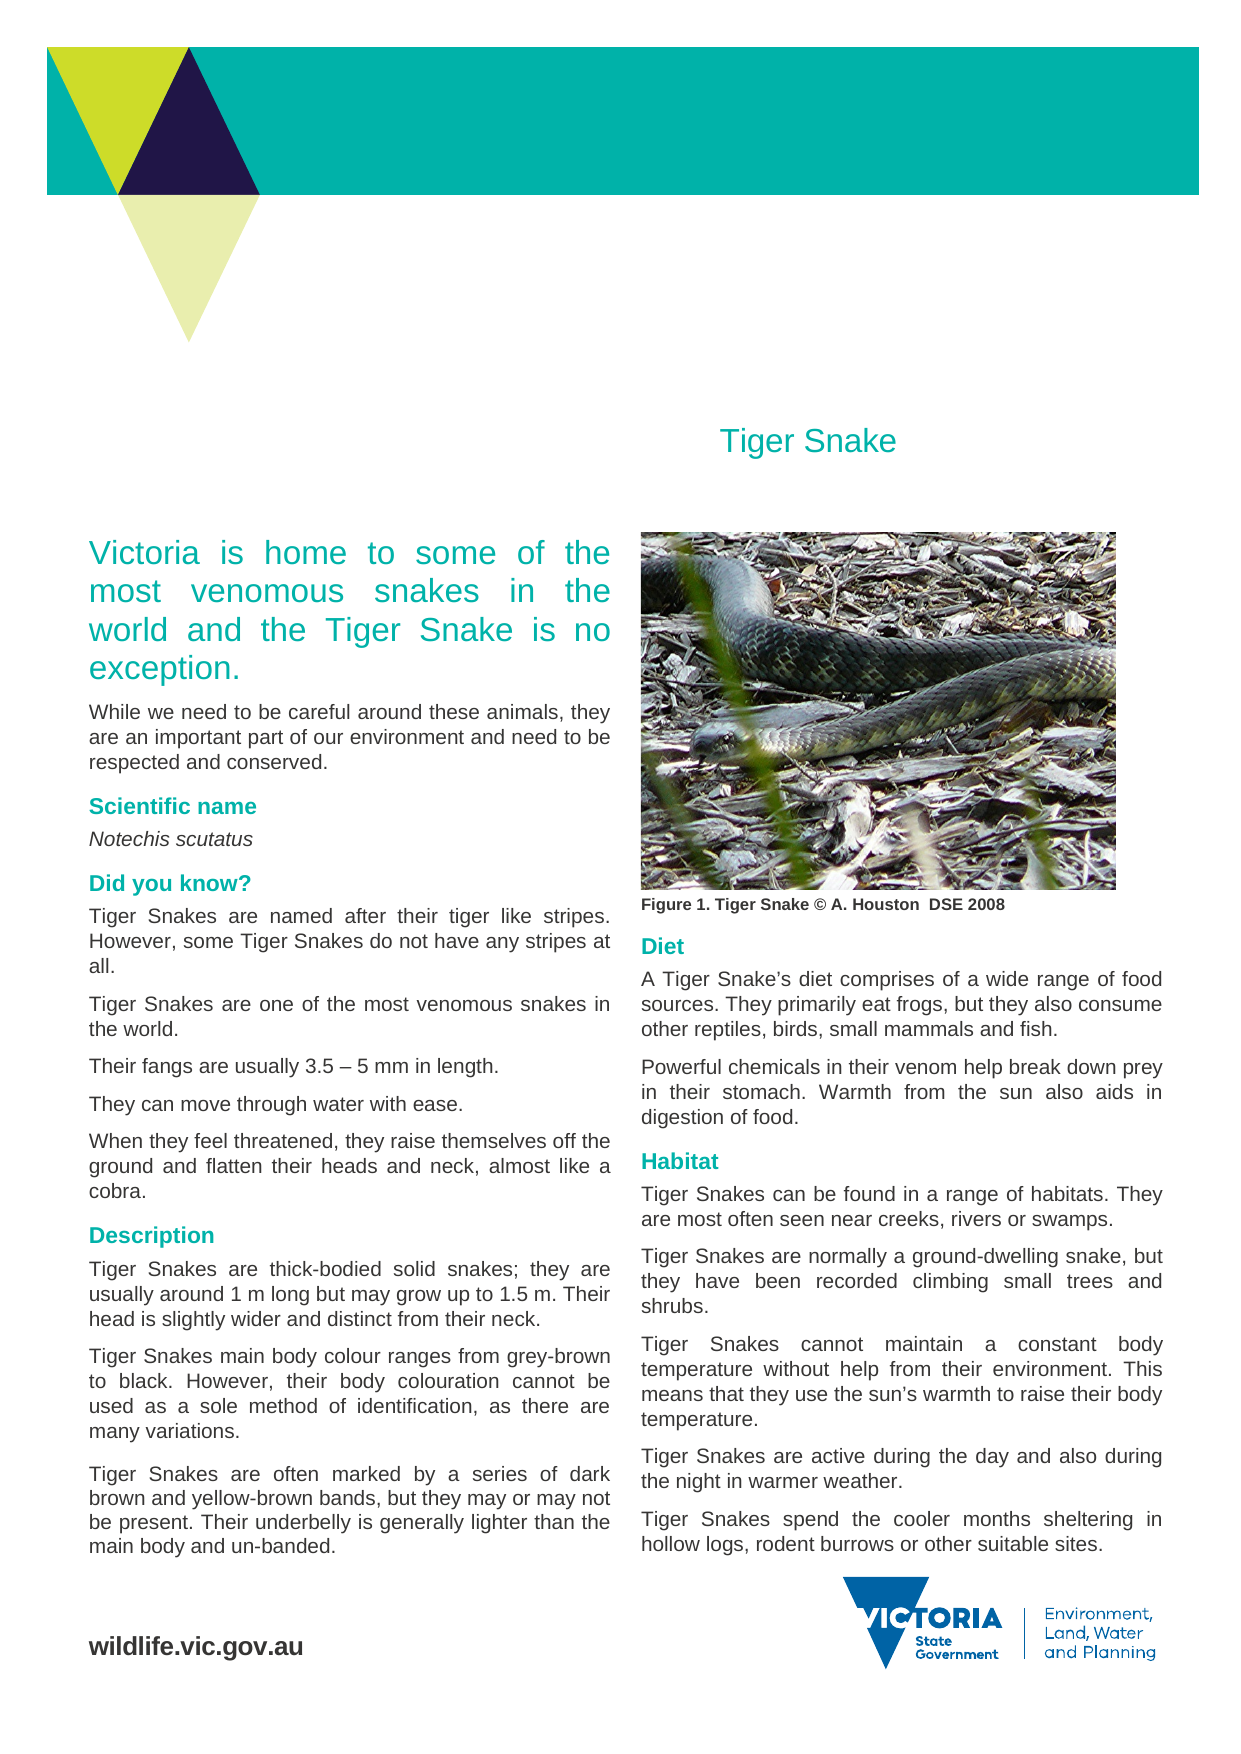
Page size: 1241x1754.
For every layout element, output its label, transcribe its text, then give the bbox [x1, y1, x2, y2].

text Tiger Snakes main body colour ranges from grey-brown to black. However, their body colouration cannot be used as a sole method of identification, as there are many variations. [89, 1343, 611, 1443]
table_header Our Wildlife Fact Sheet [89, 230, 897, 378]
text Tiger Snakes are normally a ground-dwelling snake, but they have been recorded climbing small trees and shrubs. [641, 1243, 1163, 1318]
text Diet [626, 933, 1163, 960]
text Their fangs are usually 3.5 – 5 mm in length. [89, 1053, 611, 1078]
picture [640, 532, 1116, 890]
text Tiger Snakes are active during the day and also during the night in warmer weather. [641, 1443, 1163, 1493]
text Tiger Snakes can be found in a range of habitats. They are most often seen near creeks, rivers or swamps. [641, 1181, 1163, 1231]
text Tiger Snakes are often marked by a series of dark brown and yellow-brown bands, but they may or may not be present. Their underbelly is generally lighter than the main body and un-banded. [89, 1462, 611, 1557]
text A Tiger Snake’s diet comprises of a wide range of food sources. They primarily eat frogs, but they also consume other reptiles, birds, small mammals and fish. [641, 966, 1163, 1041]
text Tiger Snakes cannot maintain a constant body temperature without help from their environment. This means that they use the sun’s warmth to raise their body temperature. [641, 1331, 1163, 1431]
text They can move through water with ease. [89, 1091, 611, 1116]
text Did you know? [59, 870, 611, 897]
text Figure 1. Tiger Snake © A. Houston DSE 2008 [641, 889, 1163, 914]
text Description [59, 1222, 611, 1249]
text While we need to be careful around these animals, they are an important part of our environment and need to be respected and conserved. [89, 699, 611, 774]
text Tiger Snakes are thick-bodied solid snakes; they are usually around 1 m long but may grow up to 1.5 m. Their head is slightly wider and distinct from their neck. [89, 1255, 611, 1330]
text Powerful chemicals in their venom help break down prey in their stomach. Warmth from the sun also aids in digestion of food. [641, 1054, 1163, 1129]
text Tiger Snakes are one of the most venomous snakes in the world. [89, 991, 611, 1041]
text Tiger Snakes are named after their tiger like stripes. However, some Tiger Snakes do not have any stripes at all. [89, 903, 611, 978]
text Victoria is home to some of the most venomous snakes in the world and the Tiger Snake is no exception. [89, 533, 611, 687]
text Habitat [626, 1147, 1163, 1174]
text Notechis scutatus [89, 826, 611, 851]
text Tiger Snakes spend the cooler months sheltering in hollow logs, rodent burrows or other suitable sites. [641, 1506, 1163, 1556]
text Scientific name [59, 793, 611, 820]
table_cell Tiger Snake [89, 378, 897, 508]
text When they feel threatened, they raise themselves off the ground and flatten their heads and neck, almost like a cobra. [89, 1128, 611, 1203]
